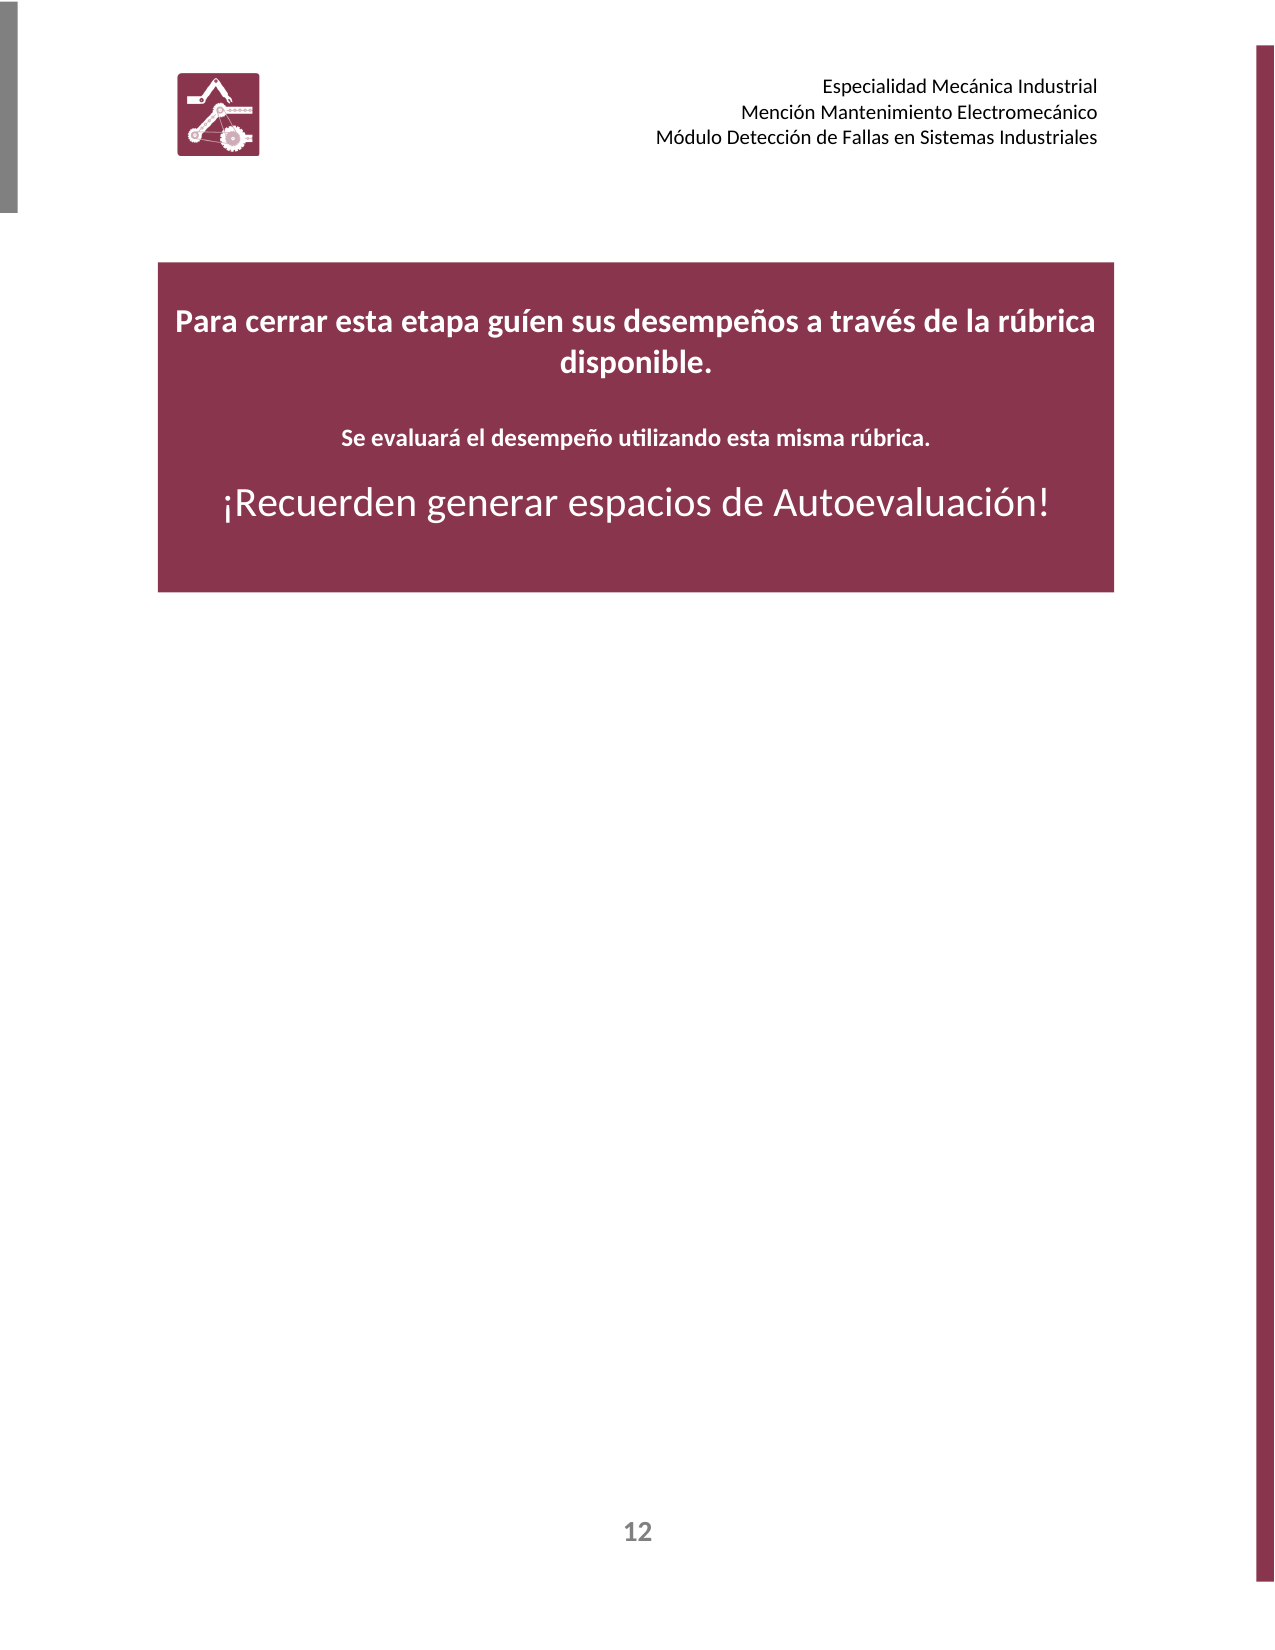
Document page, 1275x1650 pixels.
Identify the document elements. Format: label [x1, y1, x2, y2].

picture [177, 73, 260, 156]
